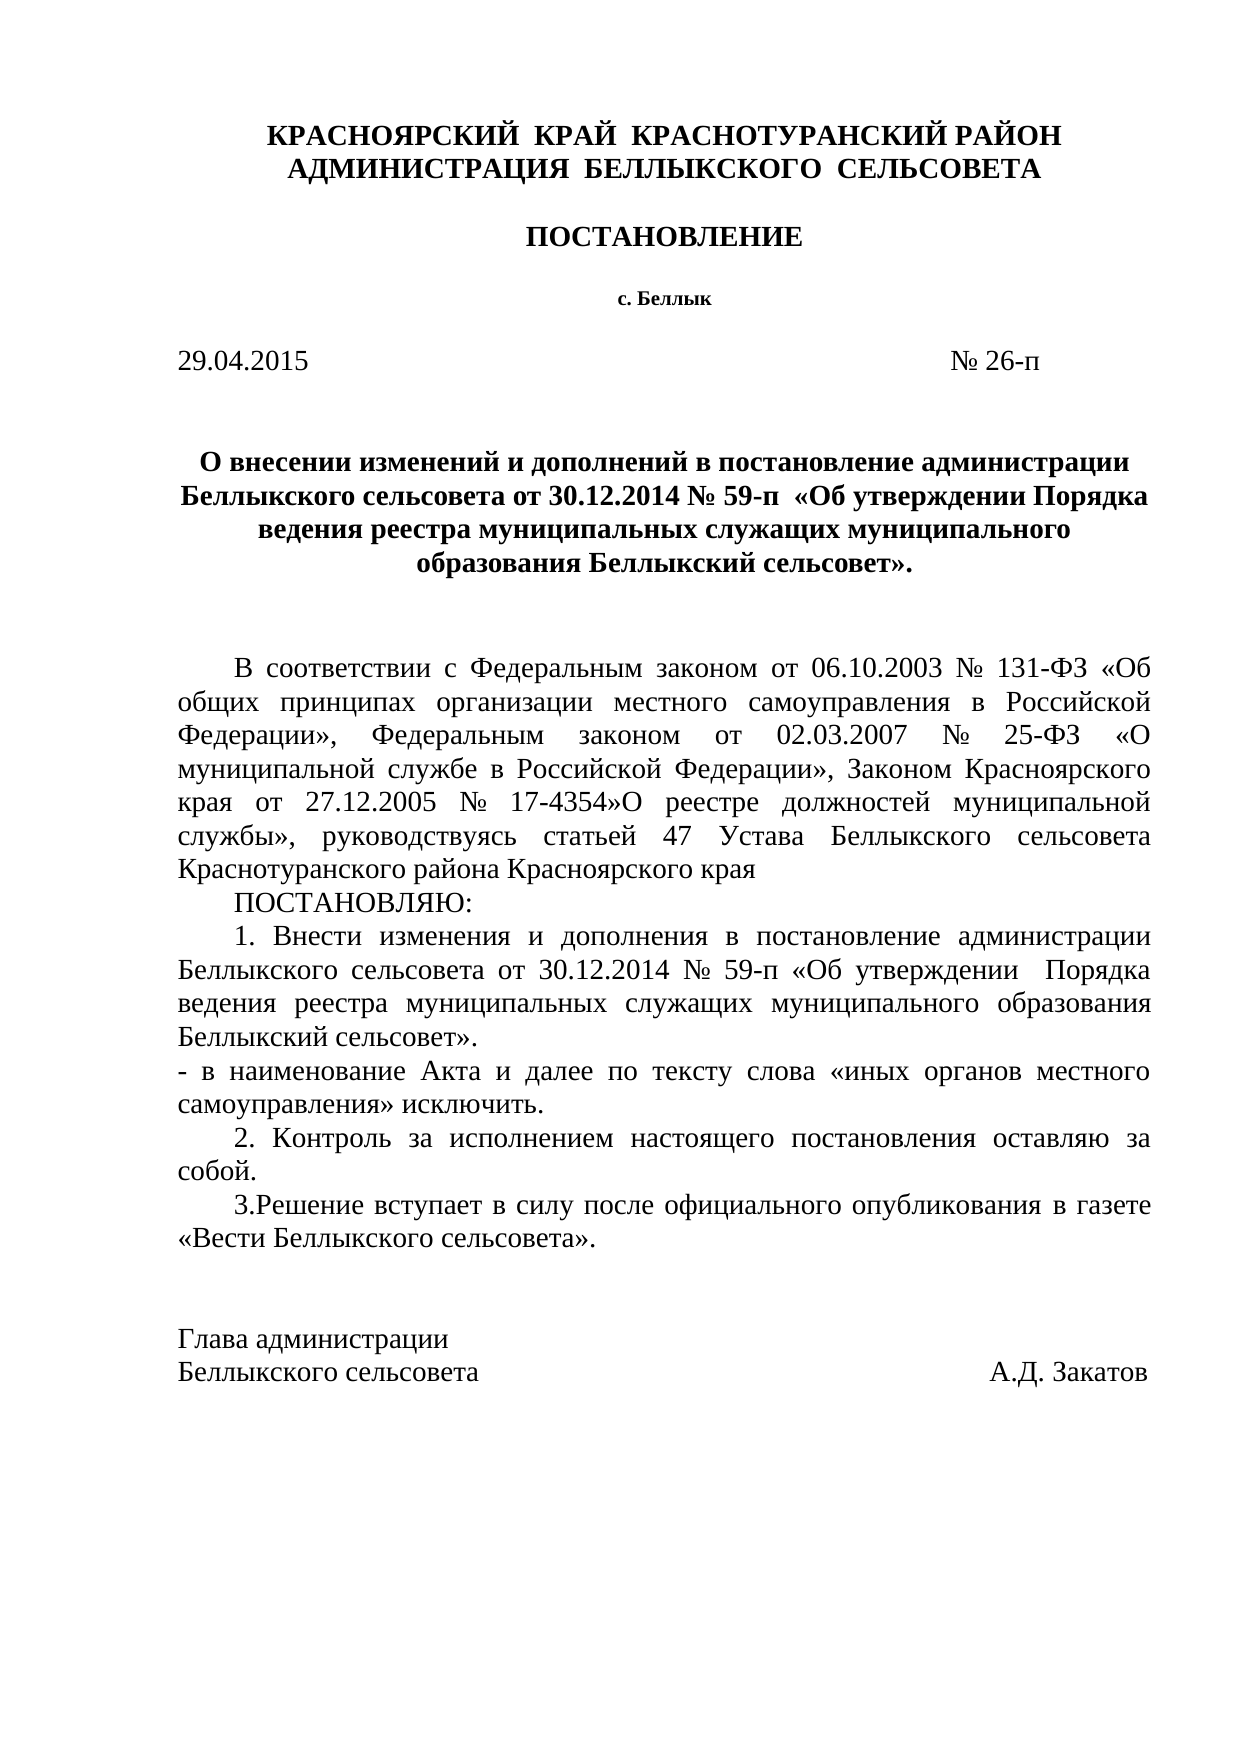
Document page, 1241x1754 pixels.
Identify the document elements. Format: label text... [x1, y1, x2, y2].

text 2. Контроль за исполнением настоящего постановления оставляю за собой. [177, 1120, 1152, 1187]
text В соответствии с Федеральным законом от 06.10.2003 № 131-ФЗ «Об общих принципах организации местного самоуправления в Российской Федерации», Федеральным законом от 02.03.2007 № 25-ФЗ «О муниципальной службе в Российской Федерации», Законом Красноярского края от 27.12.2005 № 17-4354»О реестре должностей муниципальной службы», руководствуясь статьей 47 Устава Беллыкского сельсовета Краснотуранского района Красноярского края [177, 650, 1152, 885]
text КРАСНОЯРСКИЙ КРАЙ КРАСНОТУРАНСКИЙ РАЙОН [177, 118, 1152, 152]
text ПОСТАНОВЛЕНИЕ [177, 219, 1152, 252]
subtitle О внесении изменений и дополнений в постановление администрации Беллыкского сельсовета от 30.12.2014 № 59-п «Об утверждении Порядка ведения реестра муниципальных служащих муниципального образования Беллыкский сельсовет». [177, 444, 1152, 578]
text - в наименование Акта и далее по тексту слова «иных органов местного самоуправления» исключить. [177, 1053, 1152, 1120]
text с. Беллык [177, 286, 1152, 310]
text 1. Внести изменения и дополнения в постановление администрации Беллыкского сельсовета от 30.12.2014 № 59-п «Об утверждении Порядка ведения реестра муниципальных служащих муниципального образования Беллыкский сельсовет». [177, 918, 1152, 1053]
text ПОСТАНОВЛЯЮ: [177, 885, 1152, 918]
text 3.Решение вступает в силу после официального опубликования в газете «Вести Беллыкского сельсовета». [177, 1187, 1152, 1254]
text Беллыкского сельсовета А.Д. Закатов [177, 1354, 1152, 1388]
text 29.04.2015 № 26-п [177, 343, 1152, 377]
text Глава администрации [177, 1321, 1152, 1354]
text АДМИНИСТРАЦИЯ БЕЛЛЫКСКОГО СЕЛЬСОВЕТА [177, 152, 1152, 185]
